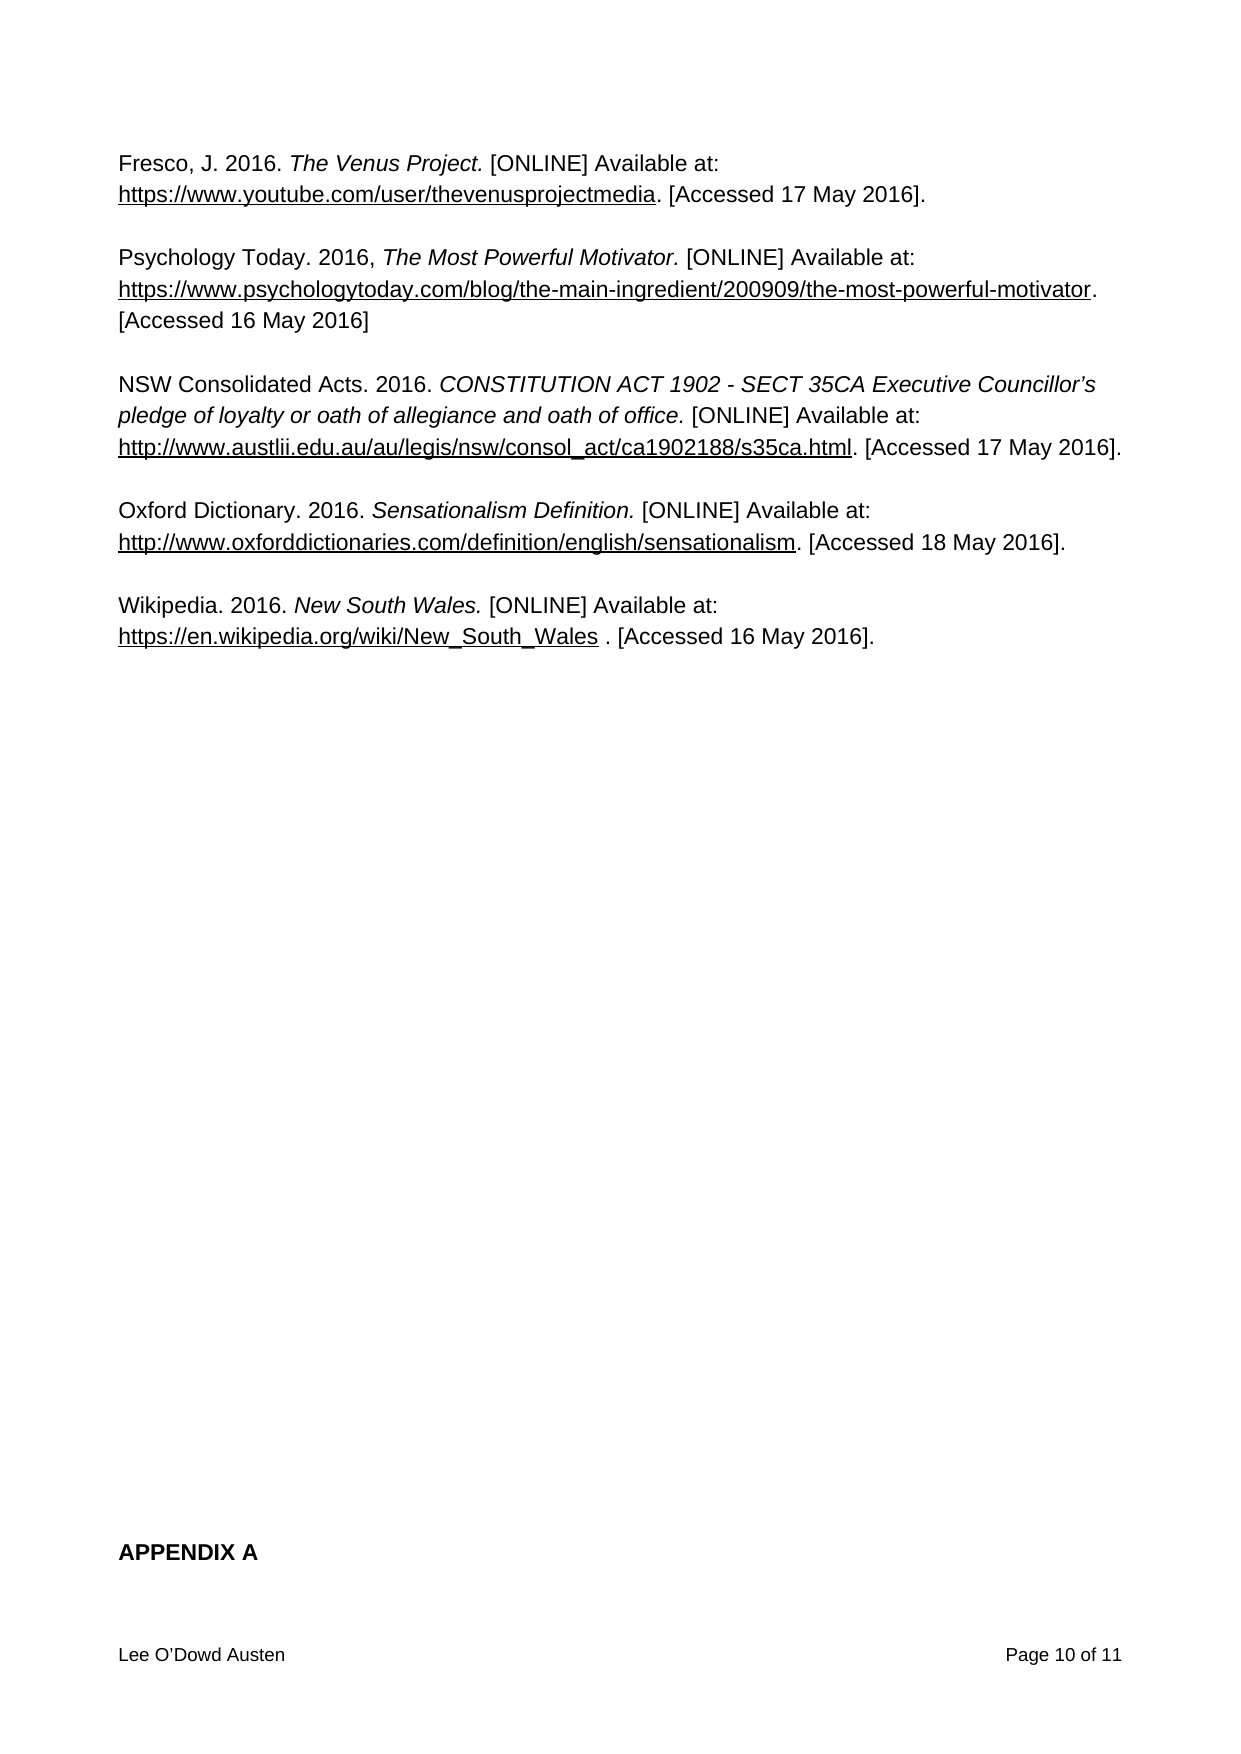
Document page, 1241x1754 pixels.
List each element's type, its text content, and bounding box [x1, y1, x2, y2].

text Oxford Dictionary. 2016. Sensationalism Definition. [ONLINE] Available at: http://www.oxforddictionaries.com/definition/english/sensationalism. [Accessed 18 May 2016]. [118, 497, 1122, 555]
text Wikipedia. 2016. New South Wales. [ONLINE] Available at: https://en.wikipedia.org/wiki/New_South_Wales . [Accessed 16 May 2016]. [118, 592, 1122, 649]
text Psychology Today. 2016, The Most Powerful Motivator. [ONLINE] Available at: https://www.psychologytoday.com/blog/the-main-ingredient/200909/the-most-powerful-motivator. [Accessed 16 May 2016] [118, 244, 1122, 334]
text Fresco, J. 2016. The Venus Project. [ONLINE] Available at: https://www.youtube.com/user/thevenusprojectmedia. [Accessed 17 May 2016]. [118, 150, 1122, 208]
text APPENDIX A [118, 1538, 1122, 1565]
text NSW Consolidated Acts. 2016. CONSTITUTION ACT 1902 - SECT 35CA Executive Councillor’s pledge of loyalty or oath of allegiance and oath of office. [ONLINE] Available at: http://www.austlii.edu.au/au/legis/nsw/consol_act/ca1902188/s35ca.html. [Accessed 17 May 2016]. [118, 371, 1122, 460]
